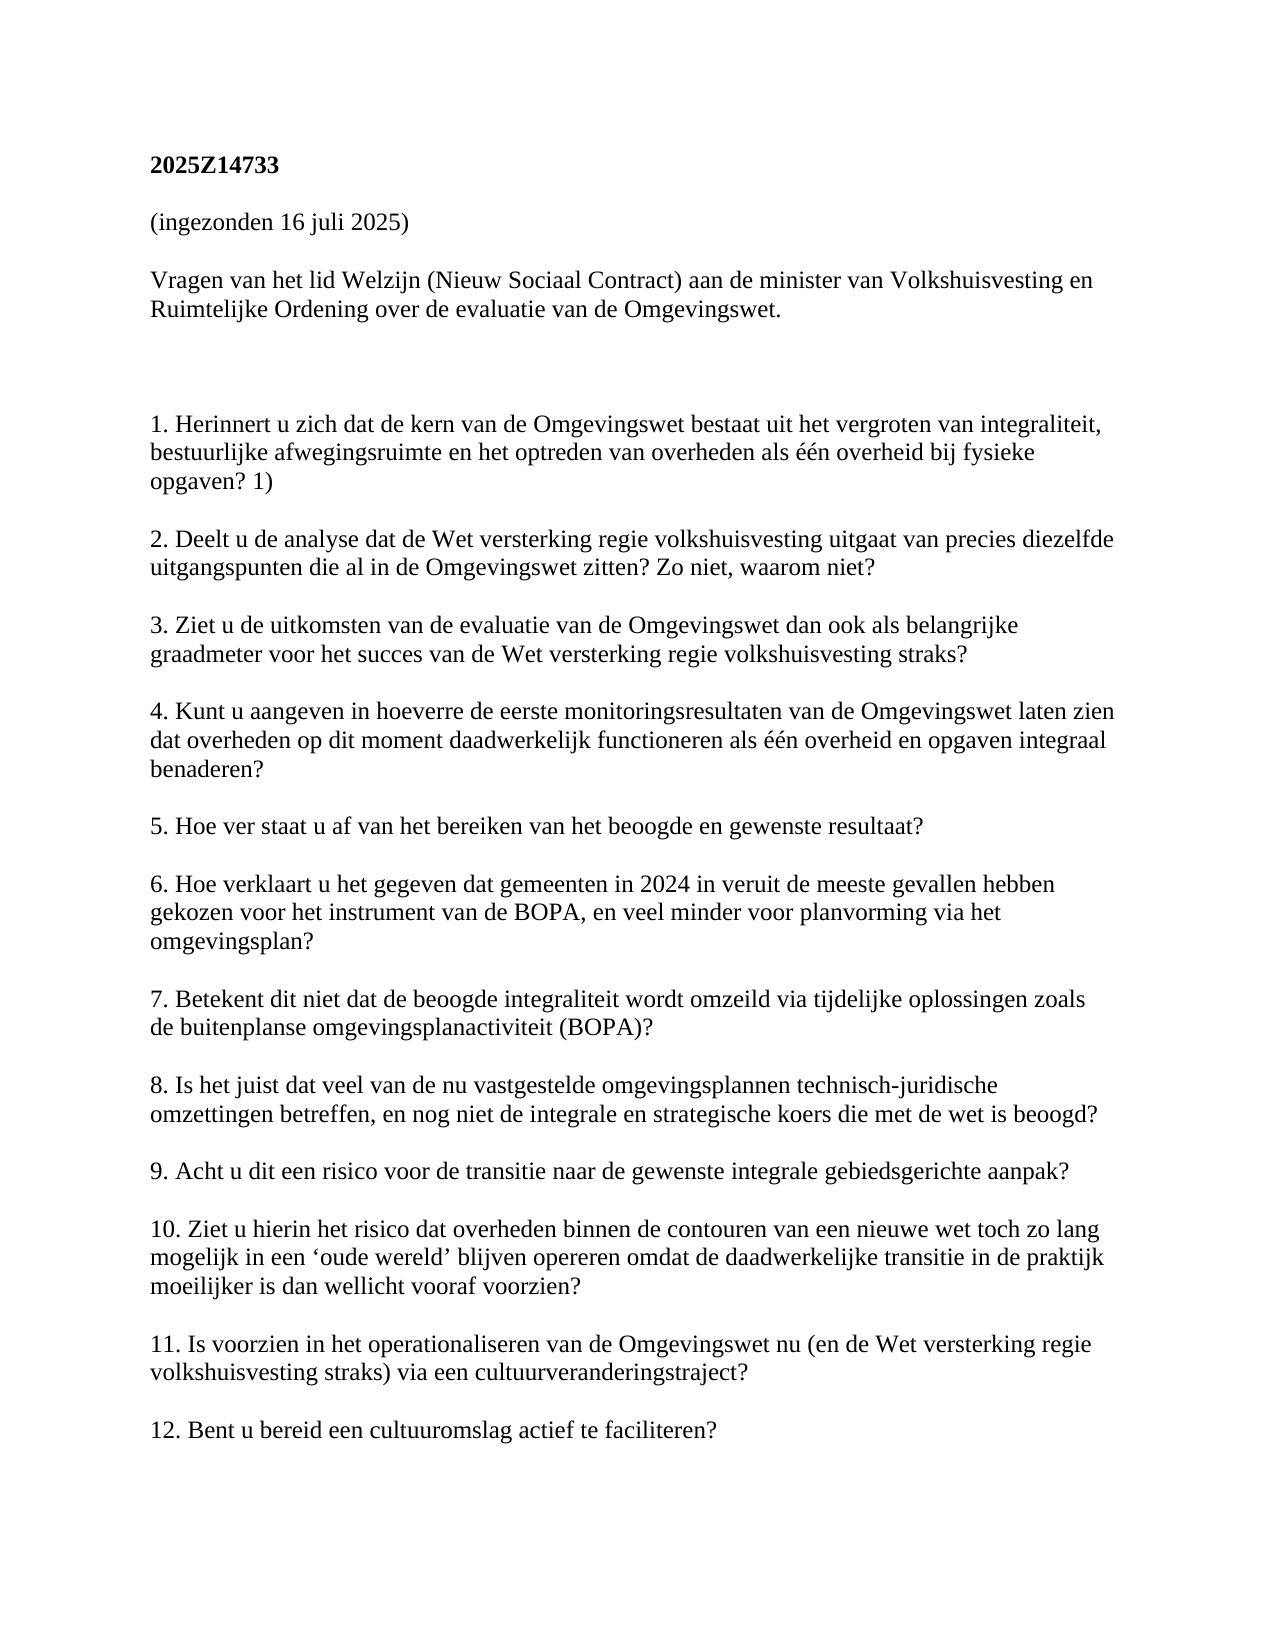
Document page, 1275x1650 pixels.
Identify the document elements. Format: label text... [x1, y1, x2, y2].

text 6. Hoe verklaart u het gegeven dat gemeenten in 2024 in veruit de meeste gevallen hebben gekozen voor het instrument van de BOPA, en veel minder voor planvorming via het omgevingsplan? [150, 869, 1125, 984]
text 2. Deelt u de analyse dat de Wet versterking regie volkshuisvesting uitgaat van precies diezelfde uitgangspunten die al in de Omgevingswet zitten? Zo niet, waarom niet? [150, 524, 1125, 610]
text 4. Kunt u aangeven in hoeverre de eerste monitoringsresultaten van de Omgevingswet laten zien dat overheden op dit moment daadwerkelijk functioneren als één overheid en opgaven integraal benaderen? [150, 696, 1125, 811]
text 10. Ziet u hierin het risico dat overheden binnen de contouren van een nieuwe wet toch zo lang mogelijk in een ‘oude wereld’ blijven opereren omdat de daadwerkelijke transitie in de praktijk moeilijker is dan wellicht vooraf voorzien? [150, 1214, 1125, 1329]
text 3. Ziet u de uitkomsten van de evaluatie van de Omgevingswet dan ook als belangrijke graadmeter voor het succes van de Wet versterking regie volkshuisvesting straks? [150, 610, 1125, 696]
text 7. Betekent dit niet dat de beoogde integraliteit wordt omzeild via tijdelijke oplossingen zoals de buitenplanse omgevingsplanactiviteit (BOPA)? [150, 984, 1125, 1070]
text (ingezonden 16 juli 2025) [150, 207, 1125, 265]
text 9. Acht u dit een risico voor de transitie naar de gewenste integrale gebiedsgerichte aanpak? [150, 1156, 1125, 1214]
text 2025Z14733 [150, 150, 1125, 207]
text 11. Is voorzien in het operationaliseren van de Omgevingswet nu (en de Wet versterking regie volkshuisvesting straks) via een cultuurveranderingstraject? [150, 1329, 1125, 1415]
text 5. Hoe ver staat u af van het bereiken van het beoogde en gewenste resultaat? [150, 811, 1125, 869]
text Vragen van het lid Welzijn (Nieuw Sociaal Contract) aan de minister van Volkshuisvesting en Ruimtelijke Ordening over de evaluatie van de Omgevingswet. [150, 265, 1125, 351]
text 12. Bent u bereid een cultuuromslag actief te faciliteren? [150, 1415, 1125, 1472]
text 1. Herinnert u zich dat de kern van de Omgevingswet bestaat uit het vergroten van integraliteit, bestuurlijke afwegingsruimte en het optreden van overheden als één overheid bij fysieke opgaven? 1) [150, 409, 1125, 524]
text 8. Is het juist dat veel van de nu vastgestelde omgevingsplannen technisch-juridische omzettingen betreffen, en nog niet de integrale en strategische koers die met de wet is beoogd? [150, 1070, 1125, 1156]
